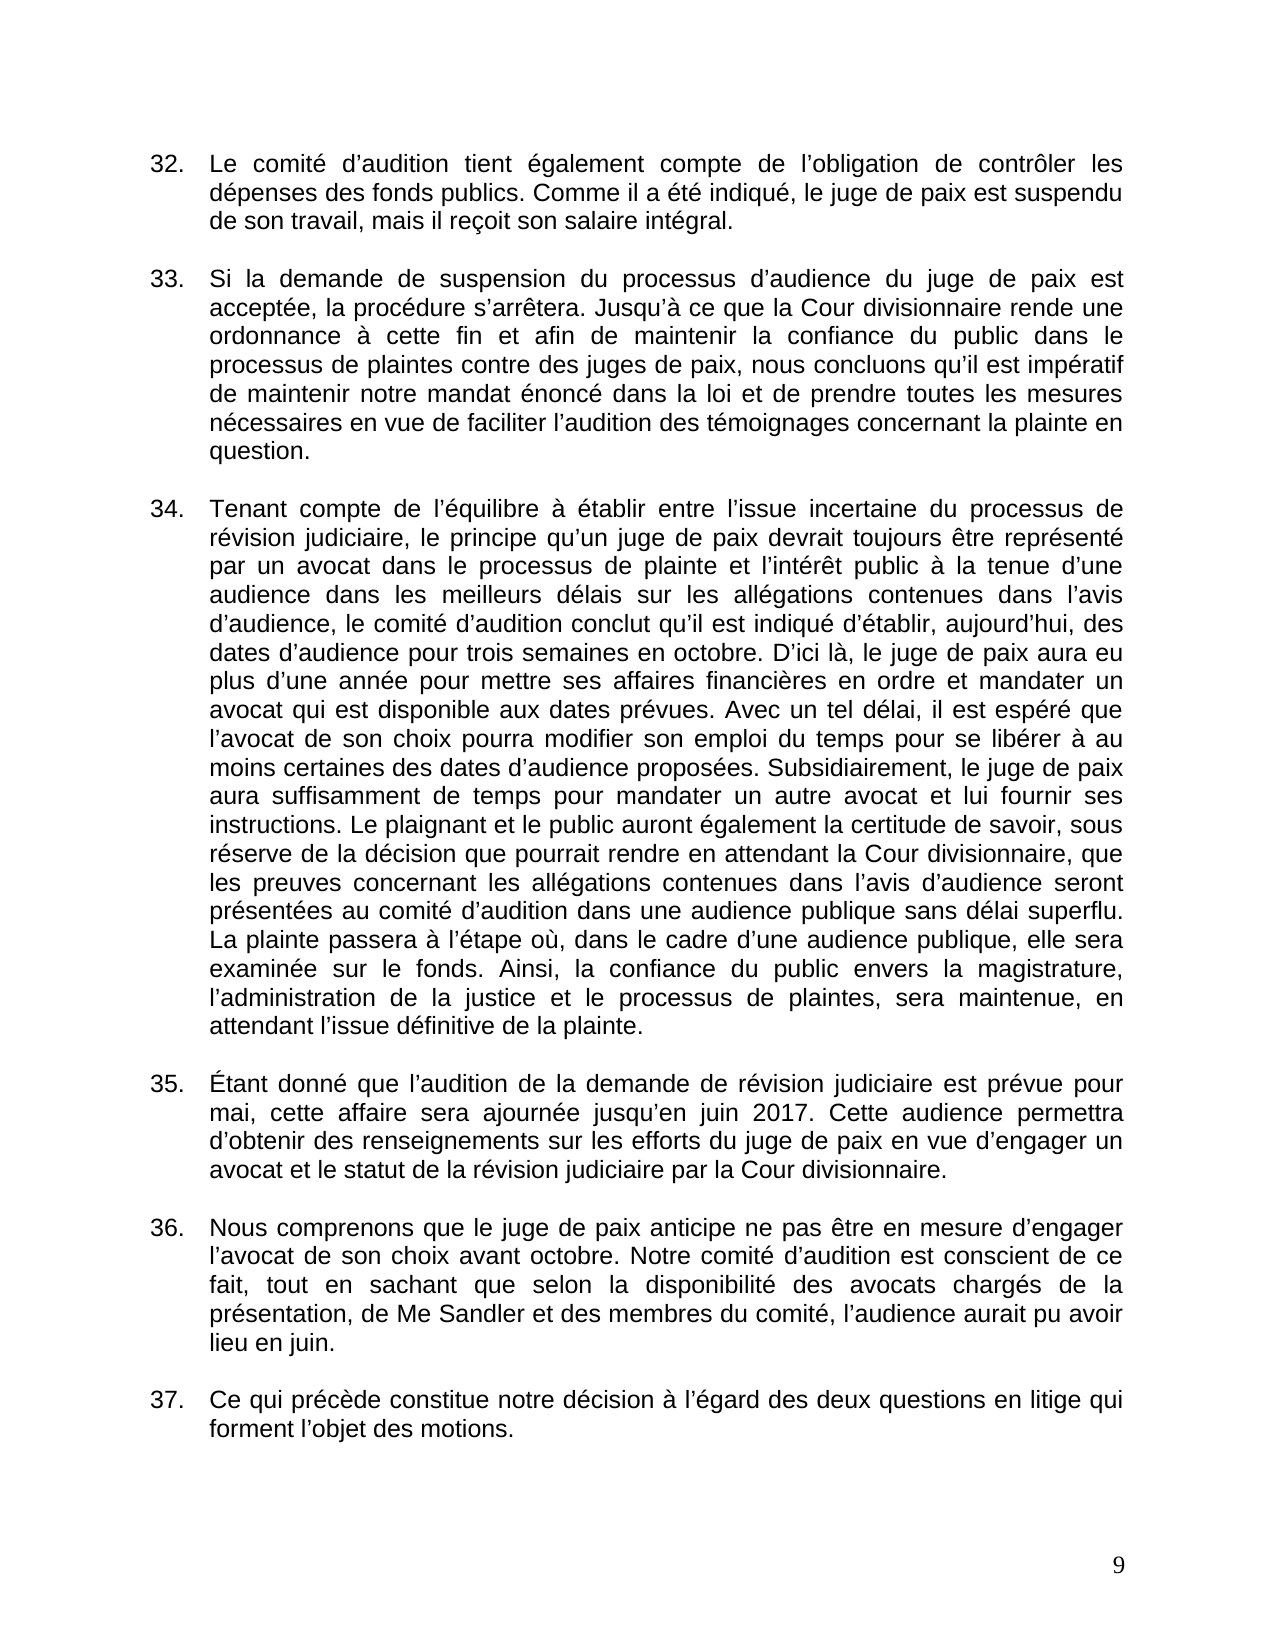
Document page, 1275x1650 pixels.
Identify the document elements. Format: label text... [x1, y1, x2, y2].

list Tenant compte de l’équilibre à établir entre l’issue incertaine du processus de révision judiciaire, le principe qu’un juge de paix devrait toujours être représenté par un avocat dans le processus de plainte et l’intérêt public à la tenue d’une audience dans les meilleurs délais sur les allégations contenues dans l’avis d’audience, le comité d’audition conclut qu’il est indiqué d’établir, aujourd’hui, des dates d’audience pour trois semaines en octobre. D’ici là, le juge de paix aura eu plus d’une année pour mettre ses affaires financières en ordre et mandater un avocat qui est disponible aux dates prévues. Avec un tel délai, il est espéré que l’avocat de son choix pourra modifier son emploi du temps pour se libérer à au moins certaines des dates d’audience proposées. Subsidiairement, le juge de paix aura suffisamment de temps pour mandater un autre avocat et lui fournir ses instructions. Le plaignant et le public auront également la certitude de savoir, sous réserve de la décision que pourrait rendre en attendant la Cour divisionnaire, que les preuves concernant les allégations contenues dans l’avis d’audience seront présentées au comité d’audition dans une audience publique sans délai superflu. La plainte passera à l’étape où, dans le cadre d’une audience publique, elle sera examinée sur le fonds. Ainsi, la confiance du public envers la magistrature, l’administration de la justice et le processus de plaintes, sera maintenue, en attendant l’issue définitive de la plainte. [150, 494, 1125, 1040]
list Le comité d’audition tient également compte de l’obligation de contrôler les dépenses des fonds publics. Comme il a été indiqué, le juge de paix est suspendu de son travail, mais il reçoit son salaire intégral. [150, 149, 1125, 235]
list Nous comprenons que le juge de paix anticipe ne pas être en mesure d’engager l’avocat de son choix avant octobre. Notre comité d’audition est conscient de ce fait, tout en sachant que selon la disponibilité des avocats chargés de la présentation, de Me Sandler et des membres du comité, l’audience aurait pu avoir lieu en juin. [150, 1212, 1125, 1356]
list Étant donné que l’audition de la demande de révision judiciaire est prévue pour mai, cette affaire sera ajournée jusqu’en juin 2017. Cette audience permettra d’obtenir des renseignements sur les efforts du juge de paix en vue d’engager un avocat et le statut de la révision judiciaire par la Cour divisionnaire. [150, 1069, 1125, 1184]
list Si la demande de suspension du processus d’audience du juge de paix est acceptée, la procédure s’arrêtera. Jusqu’à ce que la Cour divisionnaire rende une ordonnance à cette fin et afin de maintenir la confiance du public dans le processus de plaintes contre des juges de paix, nous concluons qu’il est impératif de maintenir notre mandat énoncé dans la loi et de prendre toutes les mesures nécessaires en vue de faciliter l’audition des témoignages concernant la plainte en question. [150, 264, 1125, 465]
list Ce qui précède constitue notre décision à l’égard des deux questions en litige qui forment l’objet des motions. [150, 1385, 1125, 1442]
